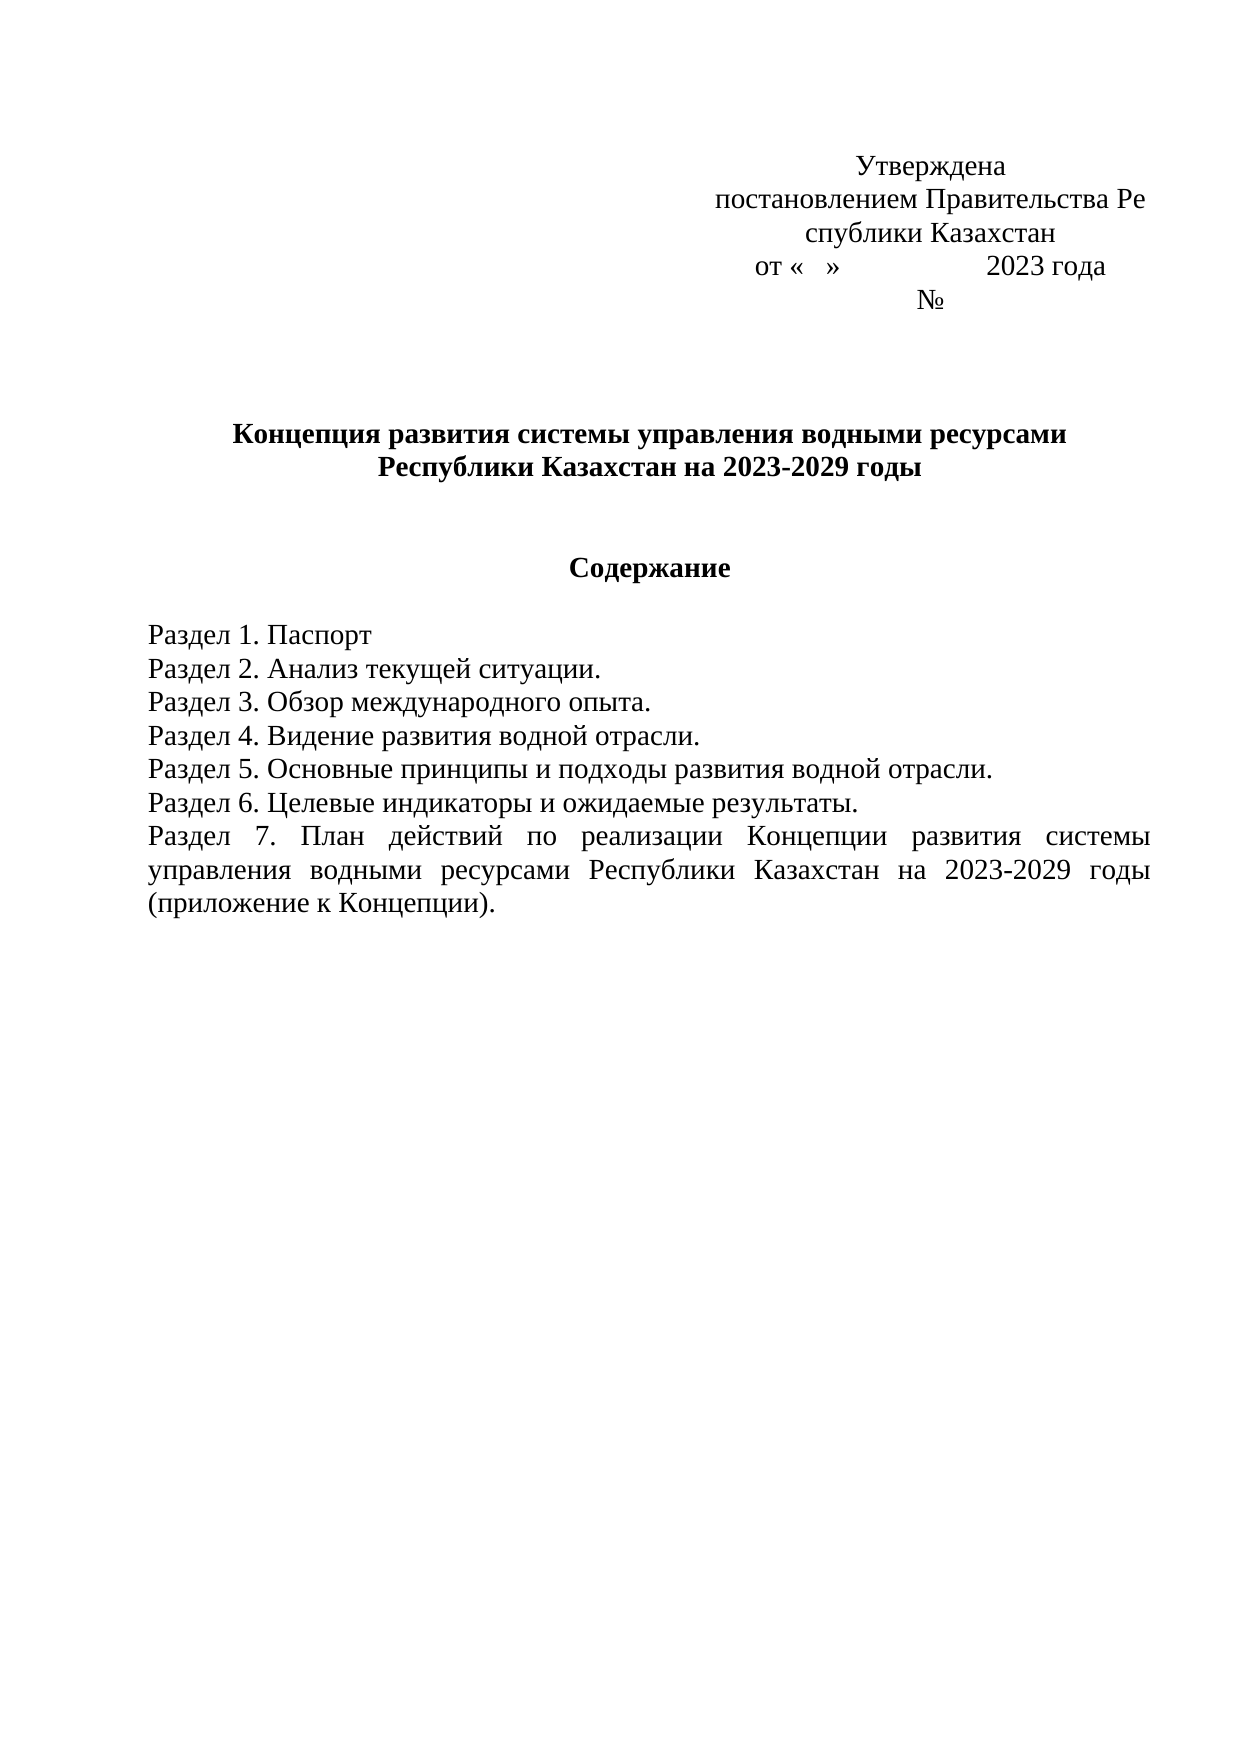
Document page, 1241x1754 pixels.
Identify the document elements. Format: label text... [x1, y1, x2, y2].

text Раздел 6. Целевые индикаторы и ожидаемые результаты. [148, 785, 1152, 818]
text постановлением Правительства Республики Казахстан [709, 181, 1152, 248]
text от « » 2023 года [709, 248, 1152, 282]
text Раздел 2. Анализ текущей ситуации. [148, 651, 1152, 684]
text Раздел 4. Видение развития водной отрасли. [148, 718, 1152, 751]
text № [709, 282, 1152, 315]
text Раздел 1. Паспорт [148, 617, 1152, 651]
text Содержание [148, 550, 1152, 584]
text Раздел 5. Основные принципы и подходы развития водной отрасли. [148, 751, 1152, 785]
text Республики Казахстан на 2023-2029 годы [148, 449, 1152, 483]
text Раздел 7. План действий по реализации Концепции развития системы управления водными ресурсами Республики Казахстан на 2023-2029 годы (приложение к Концепции). [148, 818, 1152, 919]
text Утверждена [709, 148, 1152, 181]
text Концепция развития системы управления водными ресурсами [148, 416, 1152, 449]
text Раздел 3. Обзор международного опыта. [148, 684, 1152, 718]
